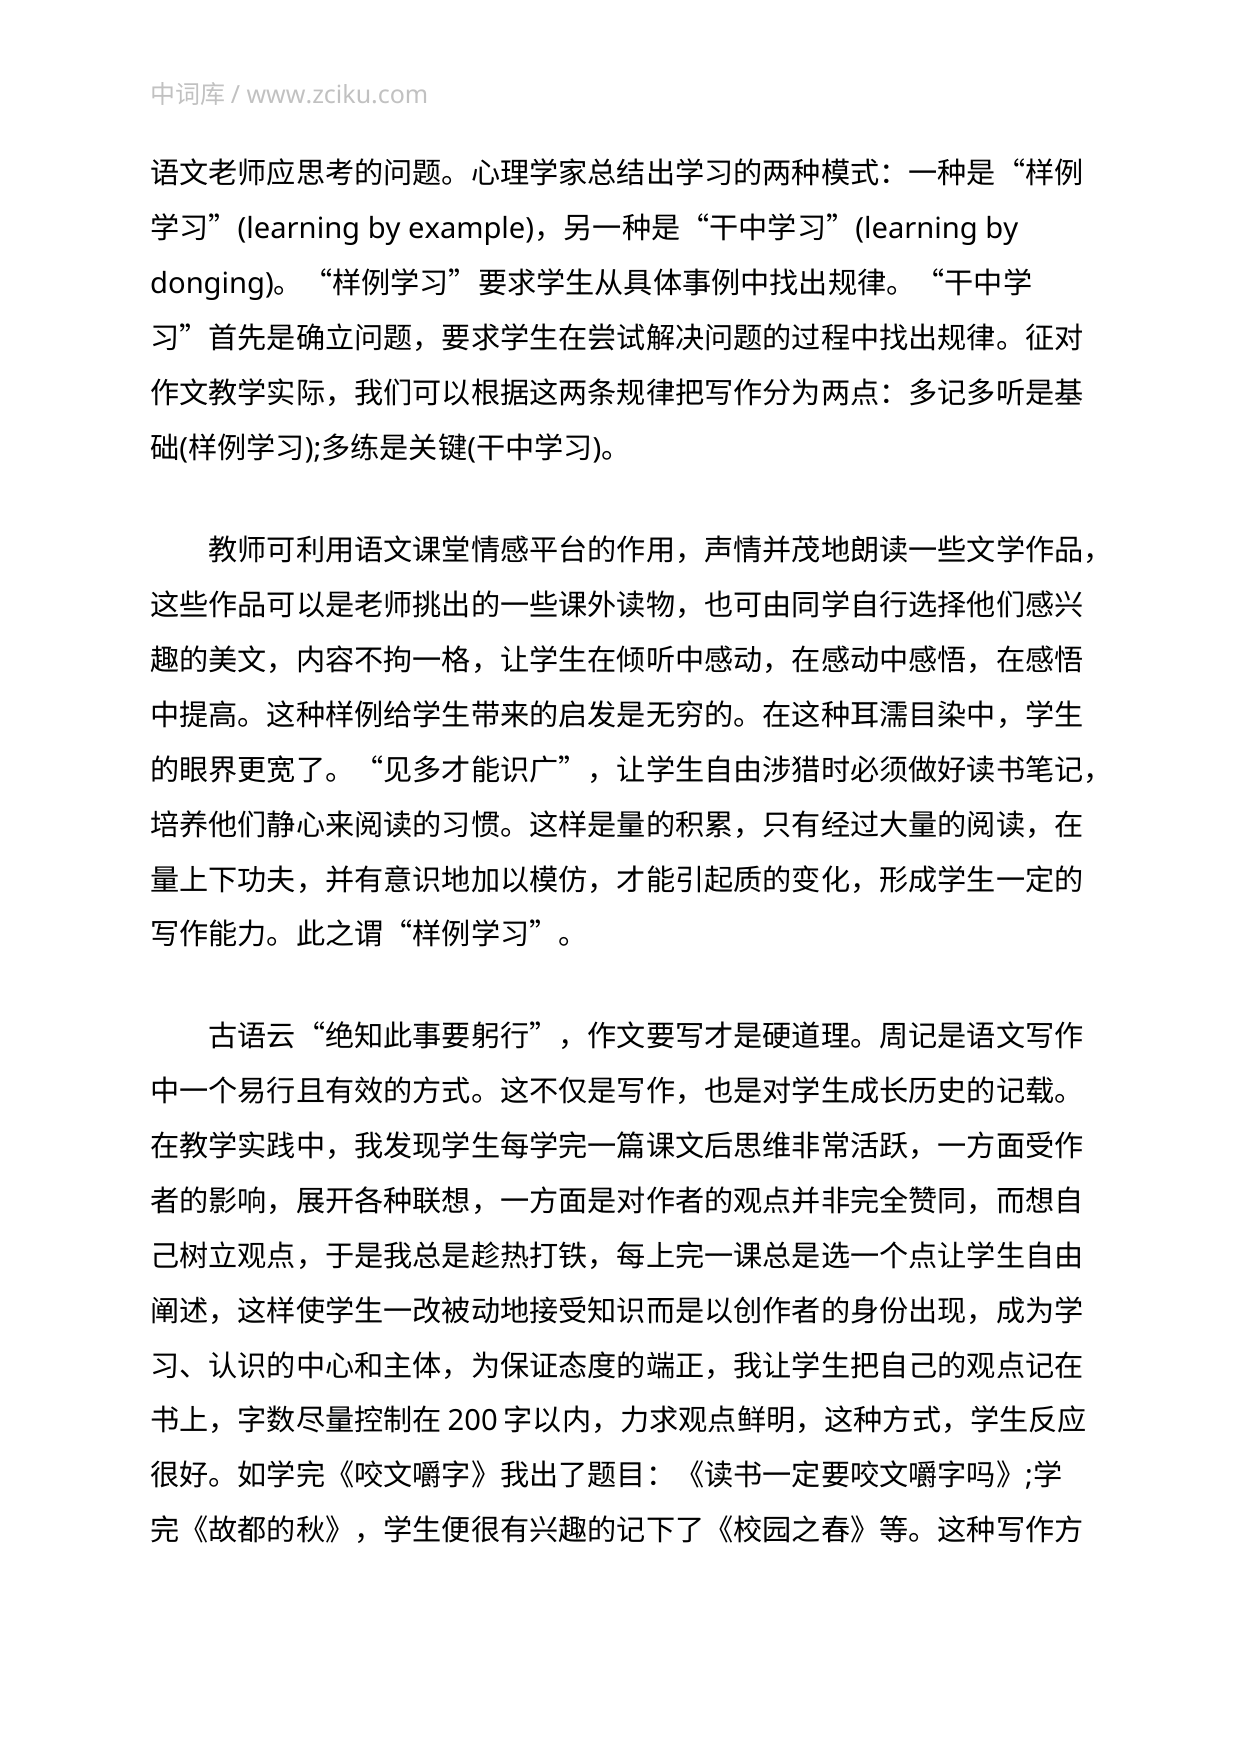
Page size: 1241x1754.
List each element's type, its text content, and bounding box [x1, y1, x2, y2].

text 教师可利用语文课堂情感平台的作用，声情并茂地朗读一些文学作品，这些作品可以是老师挑出的一些课外读物，也可由同学自行选择他们感兴趣的美文，内容不拘一格，让学生在倾听中感动，在感动中感悟，在感悟中提高。这种样例给学生带来的启发是无穷的。在这种耳濡目染中，学生的眼界更宽了。“见多才能识广”，让学生自由涉猎时必须做好读书笔记，培养他们静心来阅读的习惯。这样是量的积累，只有经过大量的阅读，在量上下功夫，并有意识地加以模仿，才能引起质的变化，形成学生一定的写作能力。此之谓“样例学习”。 [150, 527, 1090, 953]
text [150, 150, 1090, 467]
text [150, 1013, 1090, 1549]
